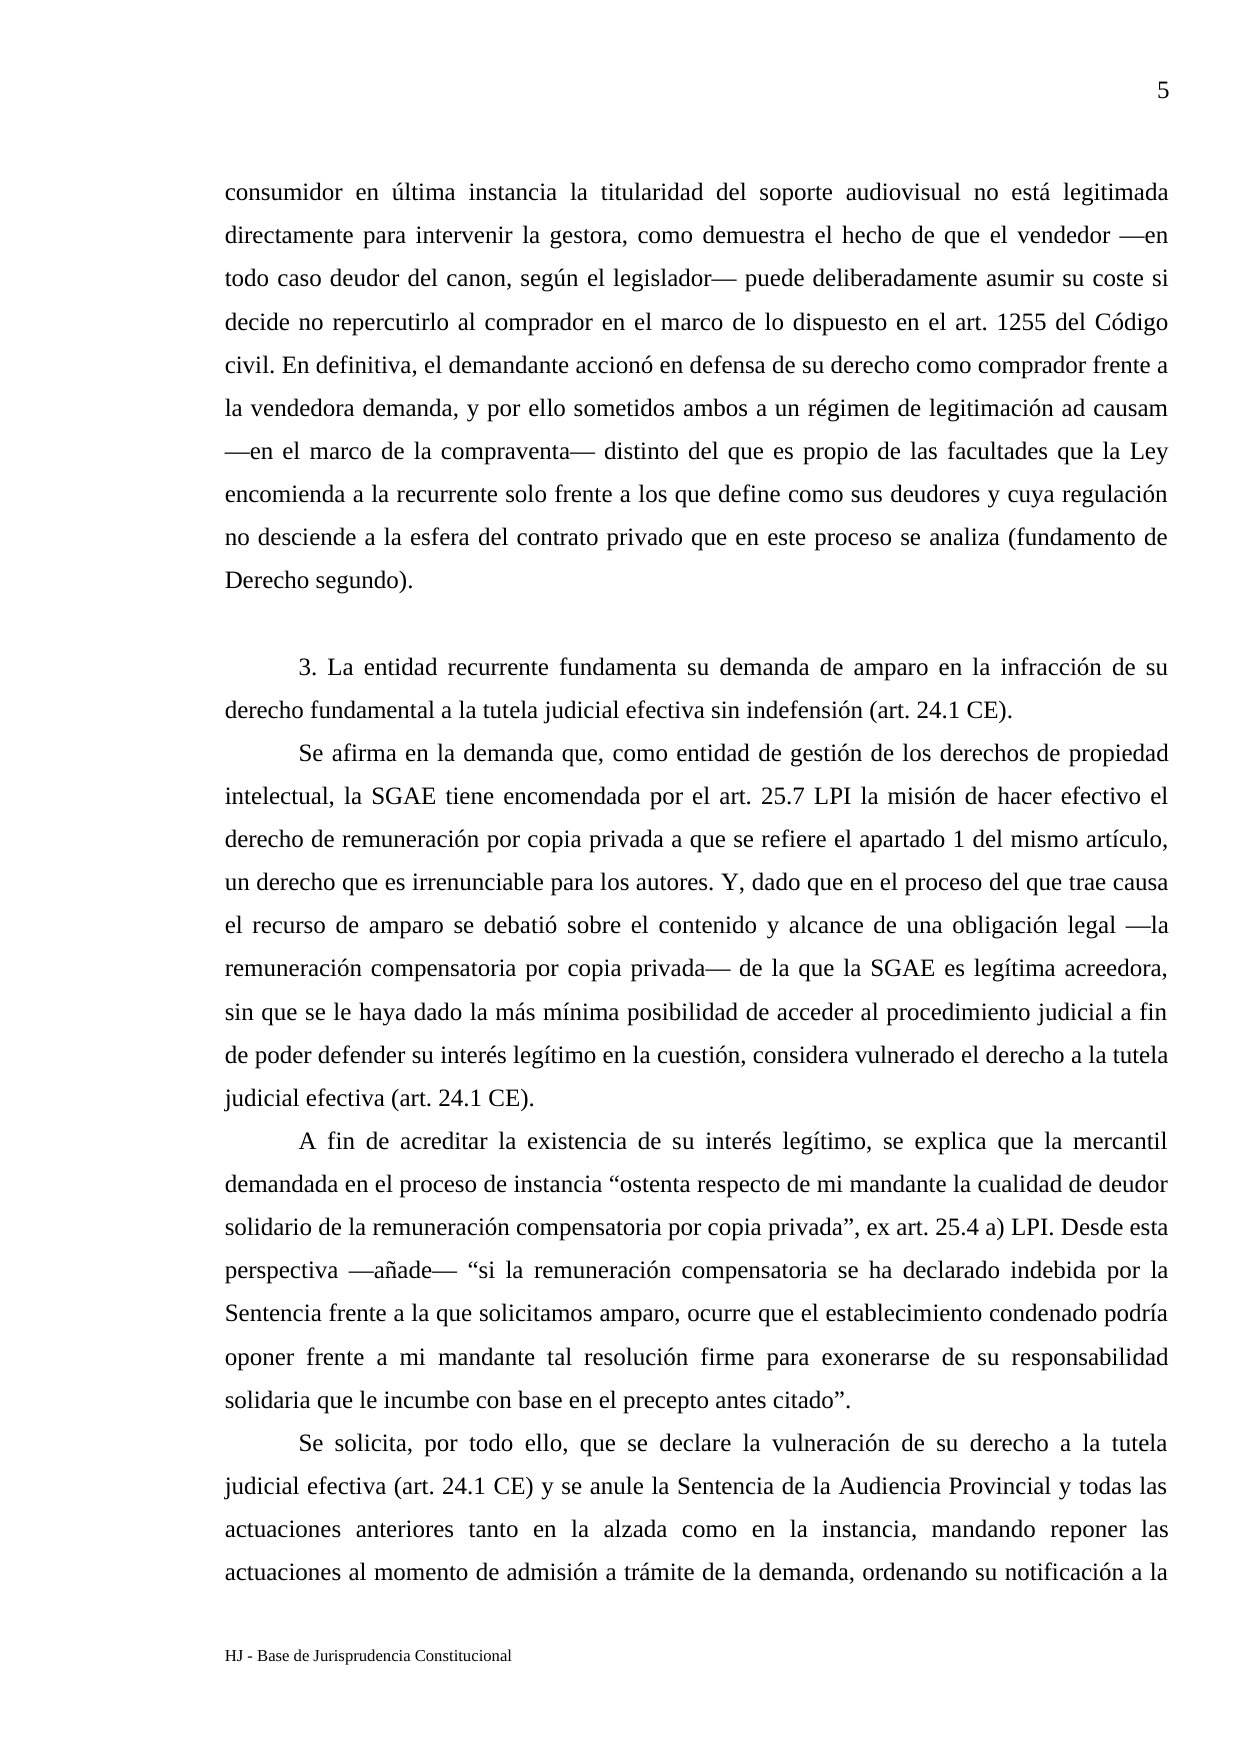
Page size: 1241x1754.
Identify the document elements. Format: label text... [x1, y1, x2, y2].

text A fin de acreditar la existencia de su interés legítimo, se explica que la mercantil demandada en el proceso de instancia “ostenta respecto de mi mandante la cualidad de deudor solidario de la remuneración compensatoria por copia privada”, ex art. 25.4 a) LPI. Desde esta perspectiva —añade— “si la remuneración compensatoria se ha declarado indebida por la Sentencia frente a la que solicitamos amparo, ocurre que el establecimiento condenado podría oponer frente a mi mandante tal resolución firme para exonerarse de su responsabilidad solidaria que le incumbe con base en el precepto antes citado”. [224, 1126, 1169, 1413]
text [224, 177, 1169, 594]
text 3. La entidad recurrente fundamenta su demanda de amparo en la infracción de su derecho fundamental a la tutela judicial efectiva sin indefensión (art. 24.1 CE). [224, 652, 1169, 723]
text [224, 1428, 1169, 1586]
text Se afirma en la demanda que, como entidad de gestión de los derechos de propiedad intelectual, la SGAE tiene encomendada por el art. 25.7 LPI la misión de hacer efectivo el derecho de remuneración por copia privada a que se refiere el apartado 1 del mismo artículo, un derecho que es irrenunciable para los autores. Y, dado que en el proceso del que trae causa el recurso de amparo se debatió sobre el contenido y alcance de una obligación legal —la remuneración compensatoria por copia privada— de la que la SGAE es legítima acreedora, sin que se le haya dado la más mínima posibilidad de acceder al procedimiento judicial a fin de poder defender su interés legítimo en la cuestión, considera vulnerado el derecho a la tutela judicial efectiva (art. 24.1 CE). [224, 738, 1169, 1112]
